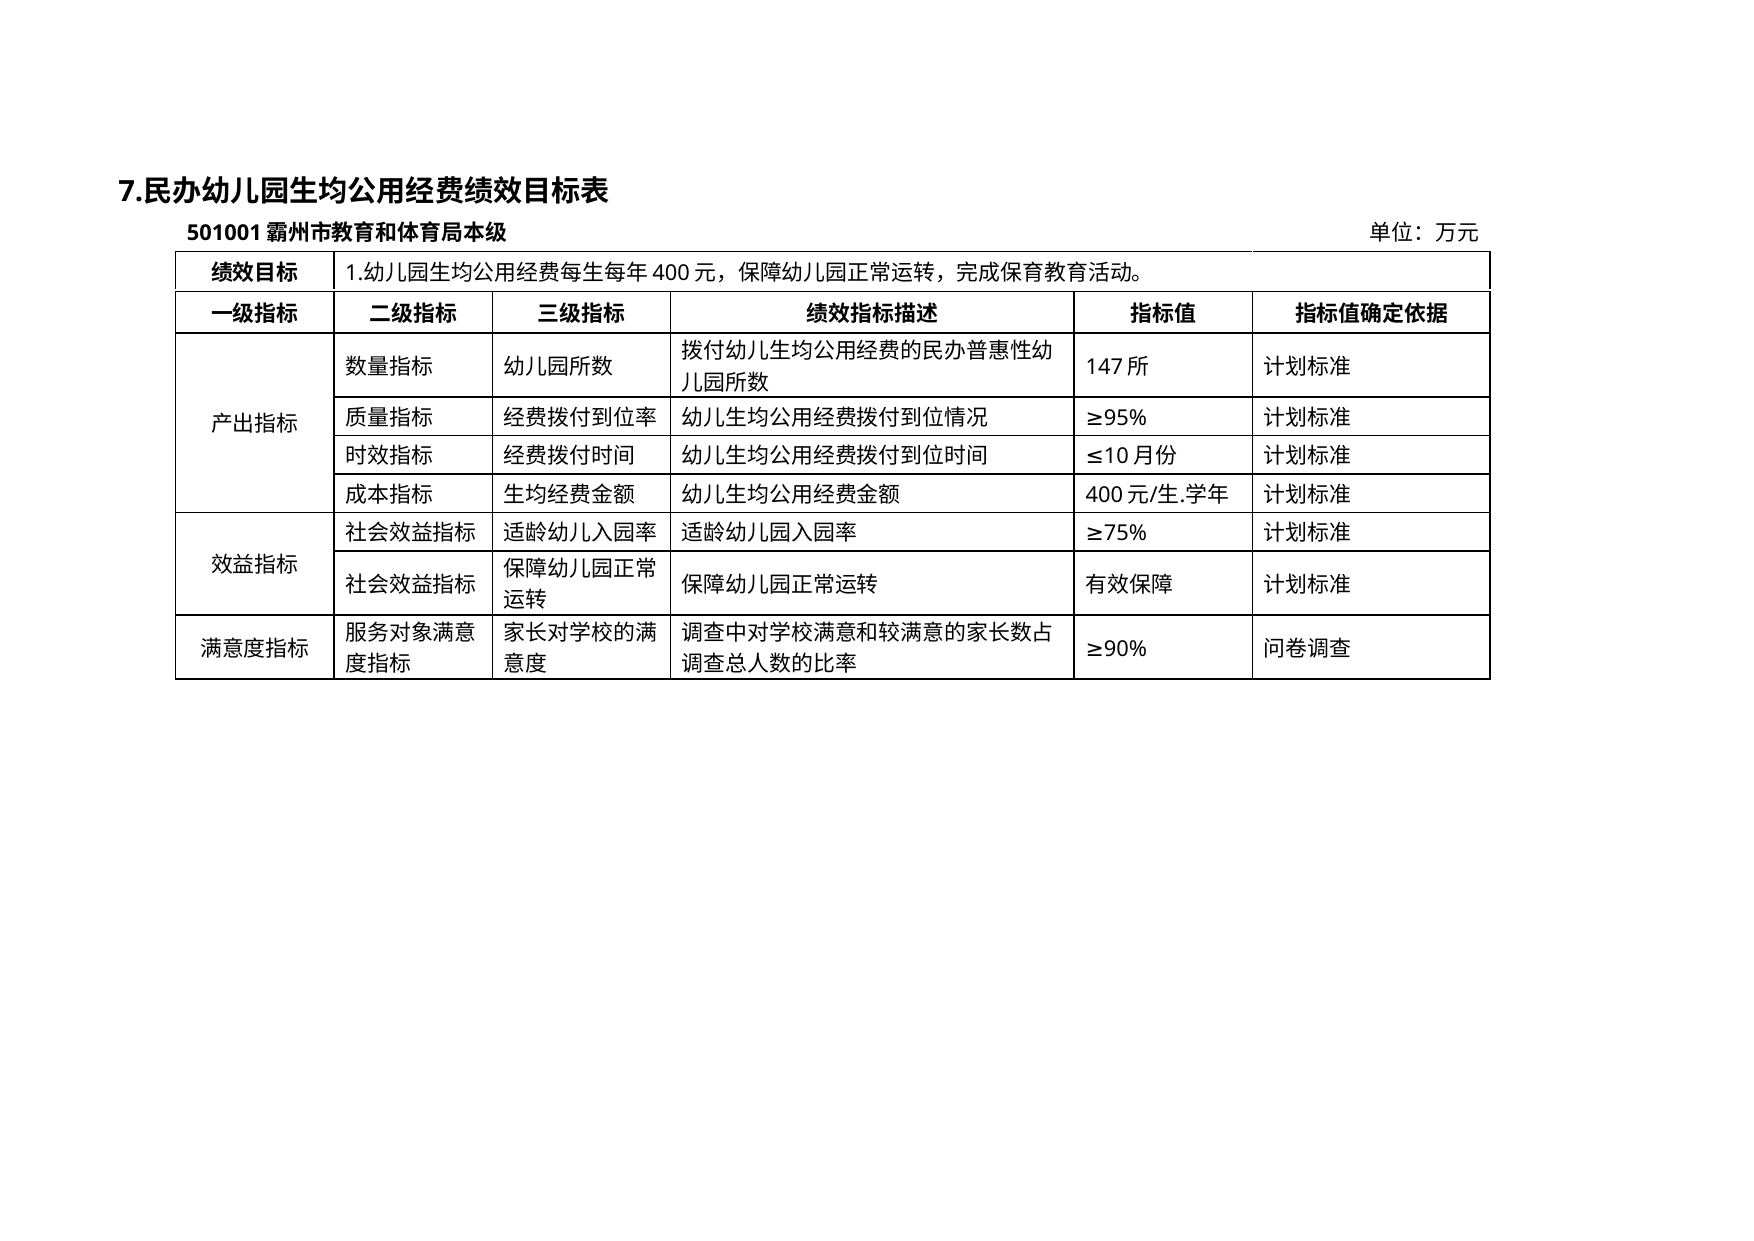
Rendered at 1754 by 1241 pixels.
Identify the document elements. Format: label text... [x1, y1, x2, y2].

table_cell 产出指标 [176, 334, 333, 511]
table_cell 时效指标 [335, 436, 492, 473]
table_cell 绩效目标 [176, 252, 333, 289]
table_cell 幼儿生均公用经费拨付到位情况 [671, 398, 1073, 434]
table_cell 成本指标 [335, 475, 492, 511]
table_cell 计划标准 [1253, 398, 1489, 434]
table_cell 1.幼儿园生均公用经费每生每年400元，保障幼儿园正常运转，完成保育教育活动。 [335, 252, 1489, 289]
table_header 501001霸州市教育和体育局本级 [176, 211, 1252, 251]
table_header 指标值确定依据 [1253, 292, 1489, 332]
table_cell 生均经费金额 [493, 475, 670, 511]
table_cell 有效保障 [1075, 552, 1252, 614]
table_cell 计划标准 [1253, 475, 1489, 511]
table_header 指标值 [1075, 292, 1252, 332]
table_cell 计划标准 [1253, 552, 1489, 614]
table_cell 保障幼儿园正常运转 [493, 552, 670, 614]
table_cell 社会效益指标 [335, 513, 492, 550]
table_cell 适龄幼儿园入园率 [671, 513, 1073, 550]
table_cell 幼儿生均公用经费金额 [671, 475, 1073, 511]
table_cell ≥95% [1075, 398, 1252, 434]
table_cell 质量指标 [335, 398, 492, 434]
table_header 三级指标 [493, 292, 670, 332]
table_cell 经费拨付到位率 [493, 398, 670, 434]
table_cell 计划标准 [1253, 334, 1489, 396]
table_cell 数量指标 [335, 334, 492, 396]
table_cell 拨付幼儿生均公用经费的民办普惠性幼儿园所数 [671, 334, 1073, 396]
table_cell 经费拨付时间 [493, 436, 670, 473]
table_cell 服务对象满意度指标 [335, 616, 492, 678]
text 7.民办幼儿园生均公用经费绩效目标表 [118, 167, 1547, 209]
table_cell 保障幼儿园正常运转 [671, 552, 1073, 614]
table_cell 400元/生.学年 [1075, 475, 1252, 511]
table_cell 幼儿生均公用经费拨付到位时间 [671, 436, 1073, 473]
table_cell 幼儿园所数 [493, 334, 670, 396]
table_header 单位：万元 [1253, 211, 1489, 251]
table_cell 问卷调查 [1253, 616, 1489, 678]
table_header 一级指标 [176, 292, 333, 332]
table_cell ≥75% [1075, 513, 1252, 550]
table_cell 效益指标 [176, 513, 333, 614]
table_cell ≥90% [1075, 616, 1252, 678]
table_cell 适龄幼儿入园率 [493, 513, 670, 550]
table_cell ≤10月份 [1075, 436, 1252, 473]
table_header 二级指标 [335, 292, 492, 332]
table_cell 调查中对学校满意和较满意的家长数占调查总人数的比率 [671, 616, 1073, 678]
table_cell 社会效益指标 [335, 552, 492, 614]
table_cell 满意度指标 [176, 616, 333, 678]
table_cell 家长对学校的满意度 [493, 616, 670, 678]
table_cell 147所 [1075, 334, 1252, 396]
table_cell 计划标准 [1253, 513, 1489, 550]
table_cell 计划标准 [1253, 436, 1489, 473]
table_header 绩效指标描述 [671, 292, 1073, 332]
